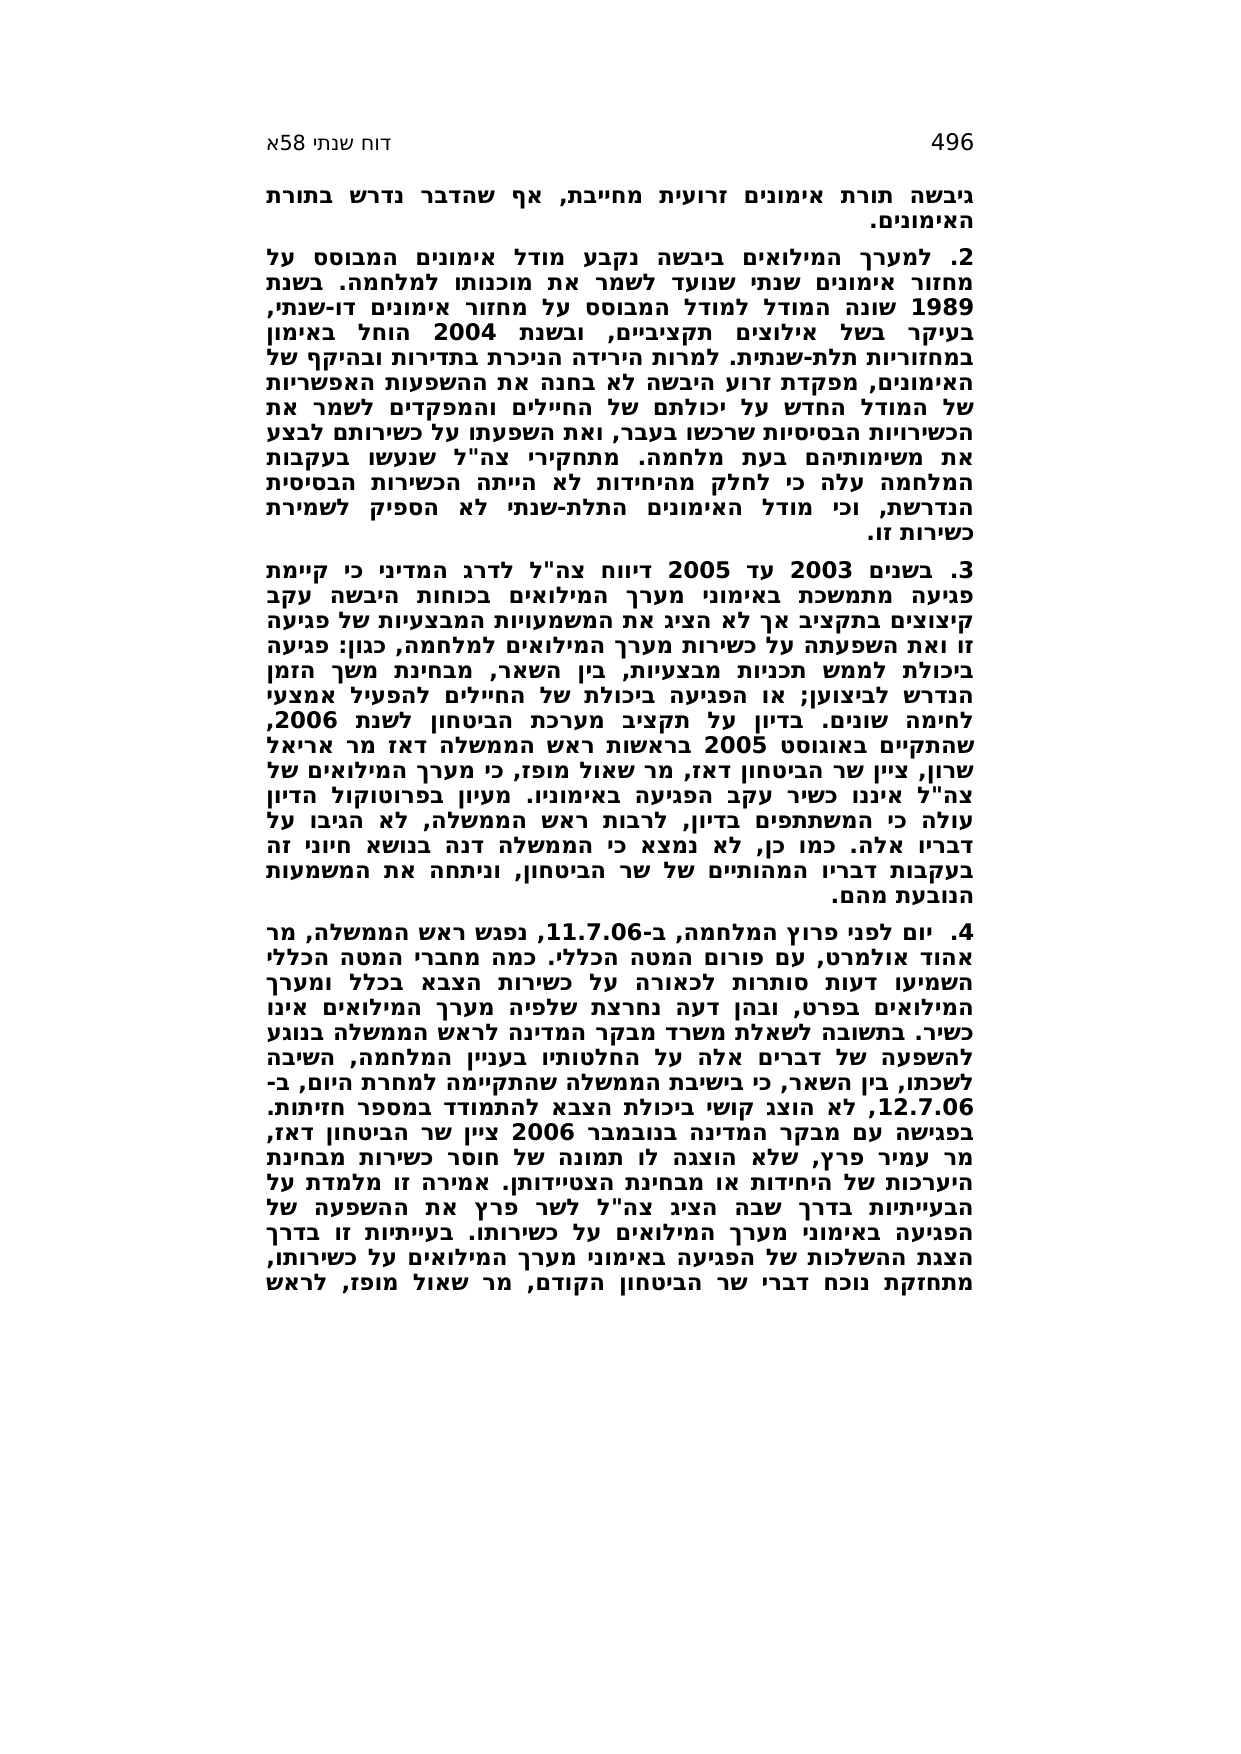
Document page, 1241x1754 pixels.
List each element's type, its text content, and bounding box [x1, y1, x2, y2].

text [266, 183, 974, 233]
text 2. למערך המילואים ביבשה נקבע מודל אימונים המבוסס על מחזור אימונים שנתי שנועד לשמר את מוכנותו למלחמה. בשנת 1989 שונה המודל למודל המבוסס על מחזור אימונים דו-שנתי, בעיקר בשל אילוצים תקציביים, ובשנת 2004 הוחל באימון במחזוריות תלת-שנתית. למרות הירידה הניכרת בתדירות ובהיקף של האימונים, מפקדת זרוע היבשה לא בחנה את ההשפעות האפשריות של המודל החדש על יכולתם של החיילים והמפקדים לשמר את הכשירויות הבסיסיות שרכשו בעבר, ואת השפעתו על כשירותם לבצע את משימותיהם בעת מלחמה. מתחקירי צה"ל שנעשו בעקבות המלחמה עלה כי לחלק מהיחידות לא הייתה הכשירות הבסיסית הנדרשת, וכי מודל האימונים התלת-שנתי לא הספיק לשמירת כשירות זו. [266, 246, 974, 546]
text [266, 921, 974, 1296]
text 3. בשנים 2003 עד 2005 דיווח צה"ל לדרג המדיני כי קיימת פגיעה מתמשכת באימוני מערך המילואים בכוחות היבשה עקב קיצוצים בתקציב אך לא הציג את המשמעויות המבצעיות של פגיעה זו ואת השפעתה על כשירות מערך המילואים למלחמה, כגון: פגיעה ביכולת לממש תכניות מבצעיות, בין השאר, מבחינת משך הזמן הנדרש לביצוען; או הפגיעה ביכולת של החיילים להפעיל אמצעי לחימה שונים. בדיון על תקציב מערכת הביטחון לשנת 2006, שהתקיים באוגוסט 2005 בראשות ראש הממשלה דאז מר אריאל שרון, ציין שר הביטחון דאז, מר שאול מופז, כי מערך המילואים של צה"ל איננו כשיר עקב הפגיעה באימוניו. מעיון בפרוטוקול הדיון עולה כי המשתתפים בדיון, לרבות ראש הממשלה, לא הגיבו על דבריו אלה. כמו כן, לא נמצא כי הממשלה דנה בנושא חיוני זה בעקבות דבריו המהותיים של שר הביטחון, וניתחה את המשמעות הנובעת מהם. [266, 558, 974, 908]
